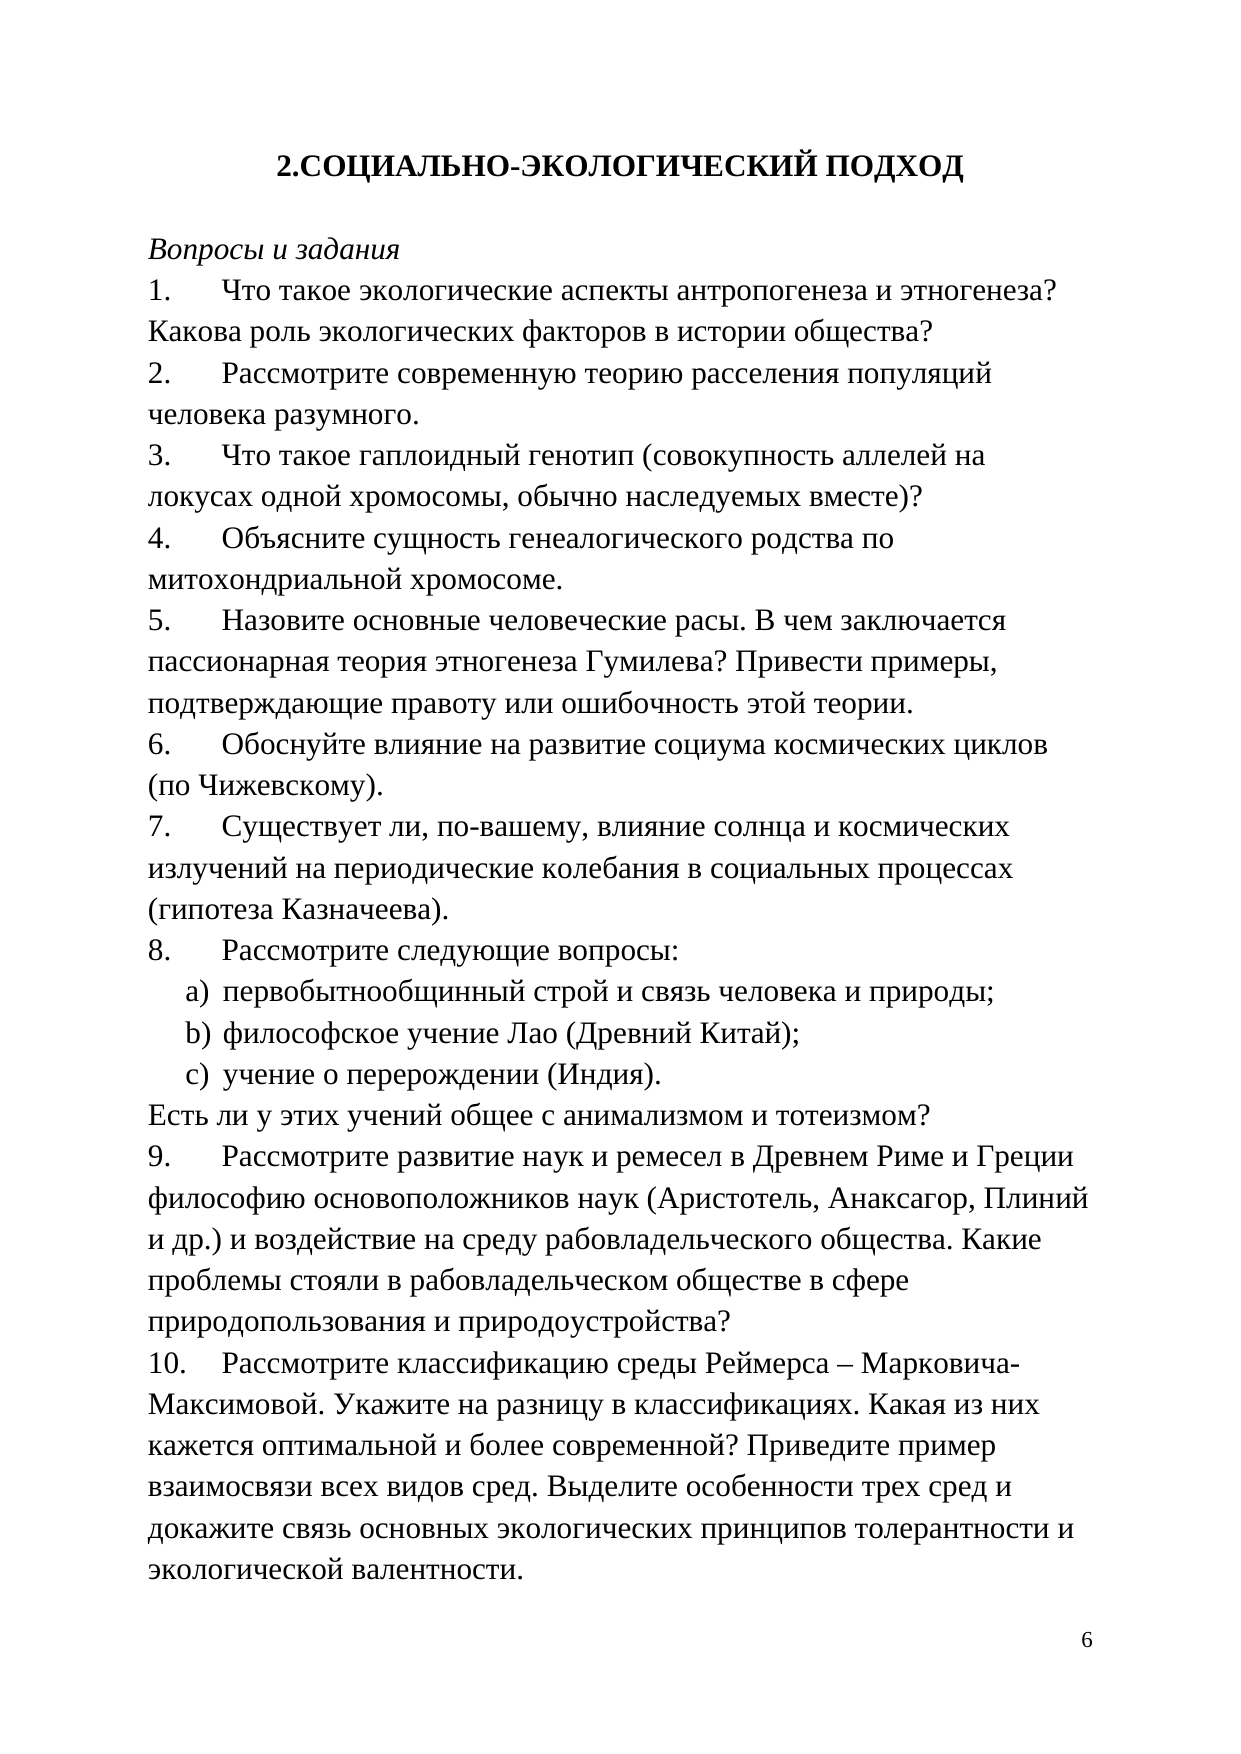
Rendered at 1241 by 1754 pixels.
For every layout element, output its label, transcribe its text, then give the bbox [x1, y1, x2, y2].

list Что такое экологические аспекты антропогенеза и этногенеза? Какова роль экологических факторов в истории общества? [148, 271, 1092, 349]
list Обоснуйте влияние на развитие социума космических циклов (по Чижевскому). [148, 725, 1092, 802]
list учение о перерождении (Индия). [185, 1055, 1092, 1091]
list Рассмотрите следующие вопросы: [148, 931, 1092, 967]
list Рассмотрите развитие наук и ремесел в Древнем Риме и Греции философию основоположников наук (Аристотель, Анаксагор, Плиний и др.) и воздействие на среду рабовладельческого общества. Какие проблемы стояли в рабовладельческом обществе в сфере природопользования и природоустройства? [148, 1138, 1092, 1339]
list Рассмотрите современную теорию расселения популяций человека разумного. [148, 354, 1092, 431]
list первобытнообщинный строй и связь человека и природы; [185, 973, 1092, 1009]
list Что такое гаплоидный генотип (совокупность аллелей на локусах одной хромосомы, обычно наследуемых вместе)? [148, 436, 1092, 514]
list Объясните сущность генеалогического родства по митохондриальной хромосоме. [148, 519, 1092, 596]
list Назовите основные человеческие расы. В чем заключается пассионарная теория этногенеза Гумилева? Привести примеры, подтверждающие правоту или ошибочность этой теории. [148, 601, 1092, 720]
list философское учение Лао (Древний Китай); [185, 1014, 1092, 1050]
list Есть ли у этих учений общее с анимализмом и тотеизмом? [148, 1096, 1092, 1132]
list Рассмотрите классификацию среды Реймерса – Марковича-Максимовой. Укажите на разницу в классификациях. Какая из них кажется оптимальной и более современной? Приведите пример взаимосвязи всех видов сред. Выделите особенности трех сред и докажите связь основных экологических принципов толерантности и экологической валентности. [148, 1344, 1092, 1586]
list Существует ли, по-вашему, влияние солнца и космических излучений на периодические колебания в социальных процессах (гипотеза Казначеева). [148, 808, 1092, 926]
text Вопросы и задания [148, 230, 1092, 266]
text 2.СОЦИАЛЬНО-ЭКОЛОГИЧЕСКИЙ ПОДХОД [148, 148, 1092, 184]
